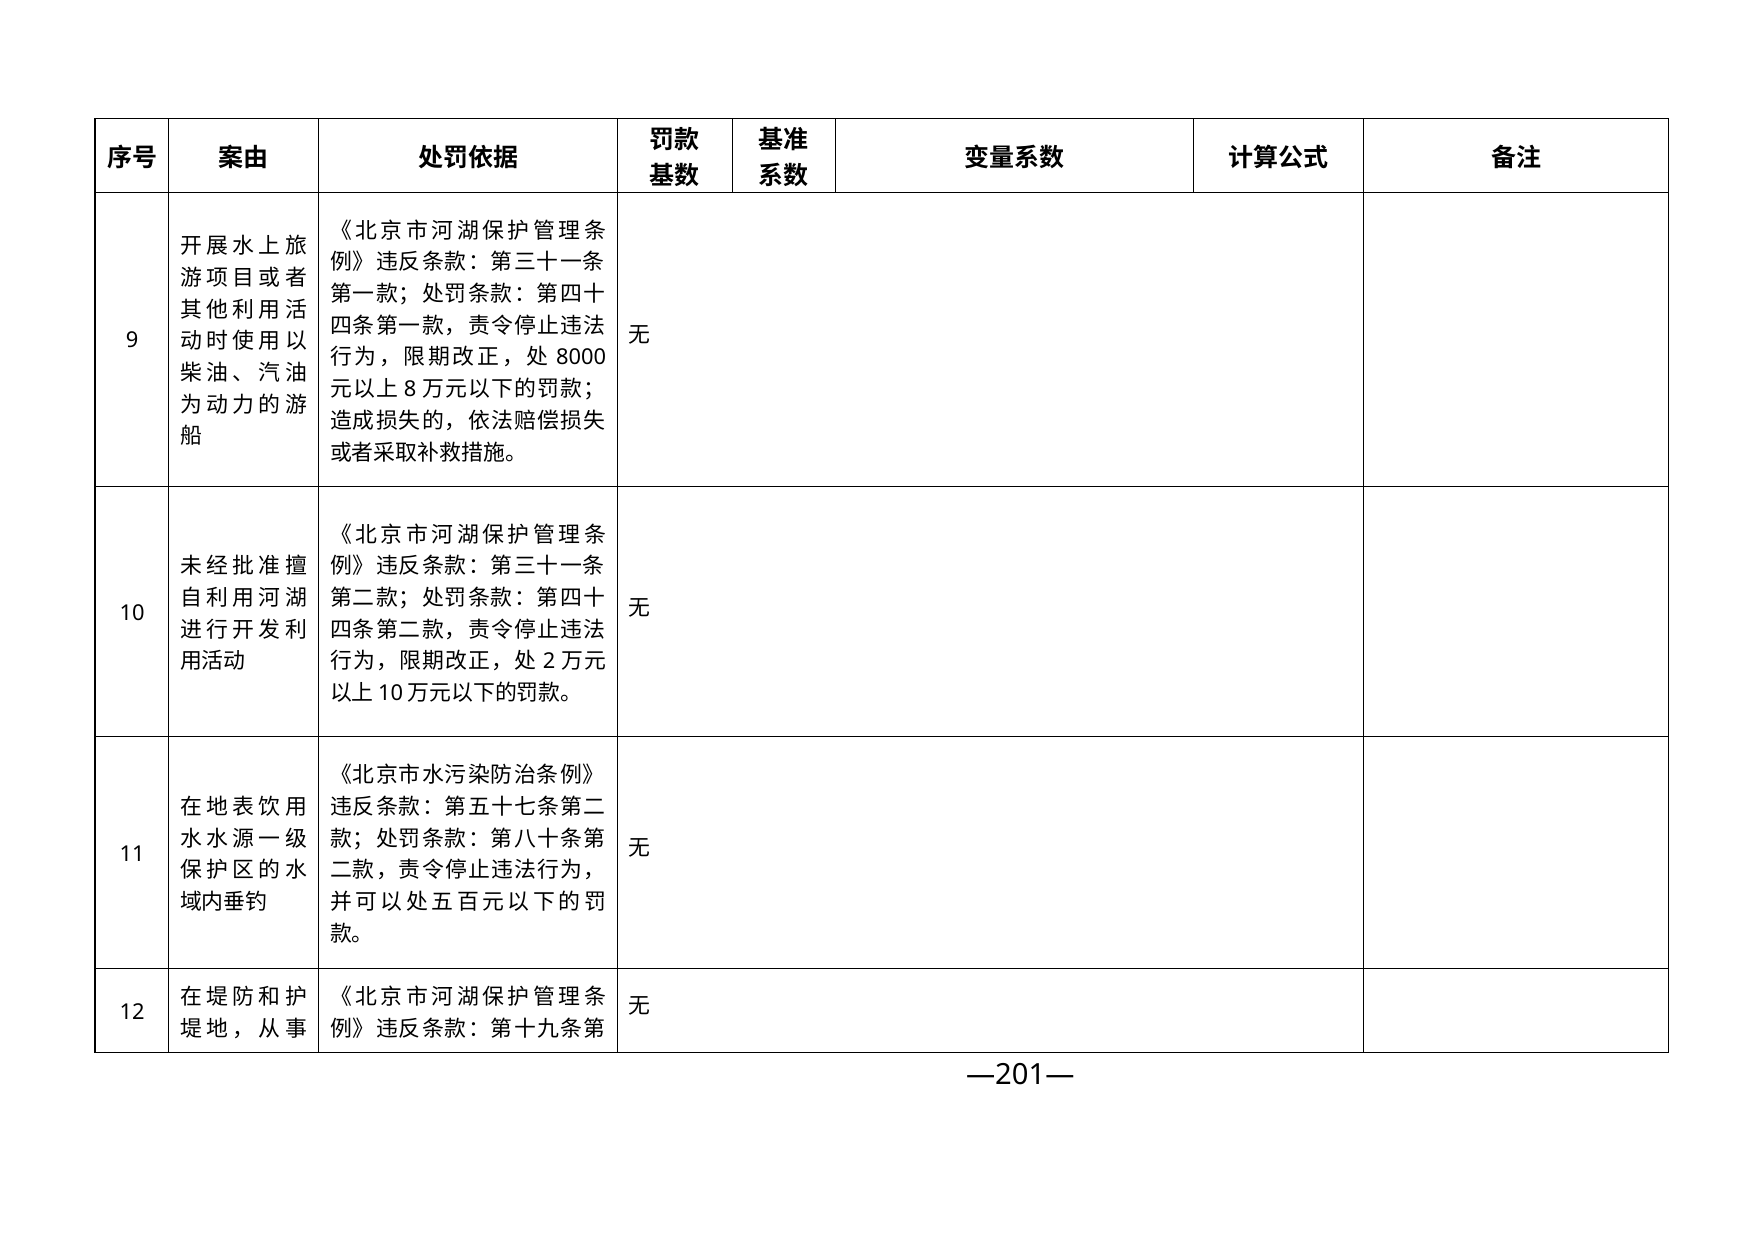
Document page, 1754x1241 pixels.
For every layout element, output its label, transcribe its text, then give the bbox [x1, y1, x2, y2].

table_header 计算公式 [1194, 119, 1363, 192]
table_header 变量系数 [836, 119, 1193, 192]
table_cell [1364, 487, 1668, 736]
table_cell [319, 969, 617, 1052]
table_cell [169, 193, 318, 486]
table_header 处罚依据 [319, 119, 617, 192]
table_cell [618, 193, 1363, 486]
table_header 案由 [169, 119, 318, 192]
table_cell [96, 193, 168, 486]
table_header 序号 [96, 119, 168, 192]
table_header 备注 [1364, 119, 1668, 192]
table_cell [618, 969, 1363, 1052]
table_header 基准 系数 [733, 119, 835, 192]
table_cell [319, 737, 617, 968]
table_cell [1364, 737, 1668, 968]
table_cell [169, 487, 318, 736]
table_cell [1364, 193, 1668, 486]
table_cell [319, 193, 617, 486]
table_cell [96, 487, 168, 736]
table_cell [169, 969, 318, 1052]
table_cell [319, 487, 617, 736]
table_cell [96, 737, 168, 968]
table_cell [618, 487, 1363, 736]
table_header 罚款 基数 [618, 119, 732, 192]
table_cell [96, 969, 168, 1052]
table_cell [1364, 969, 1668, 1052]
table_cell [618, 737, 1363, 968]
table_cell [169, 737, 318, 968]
